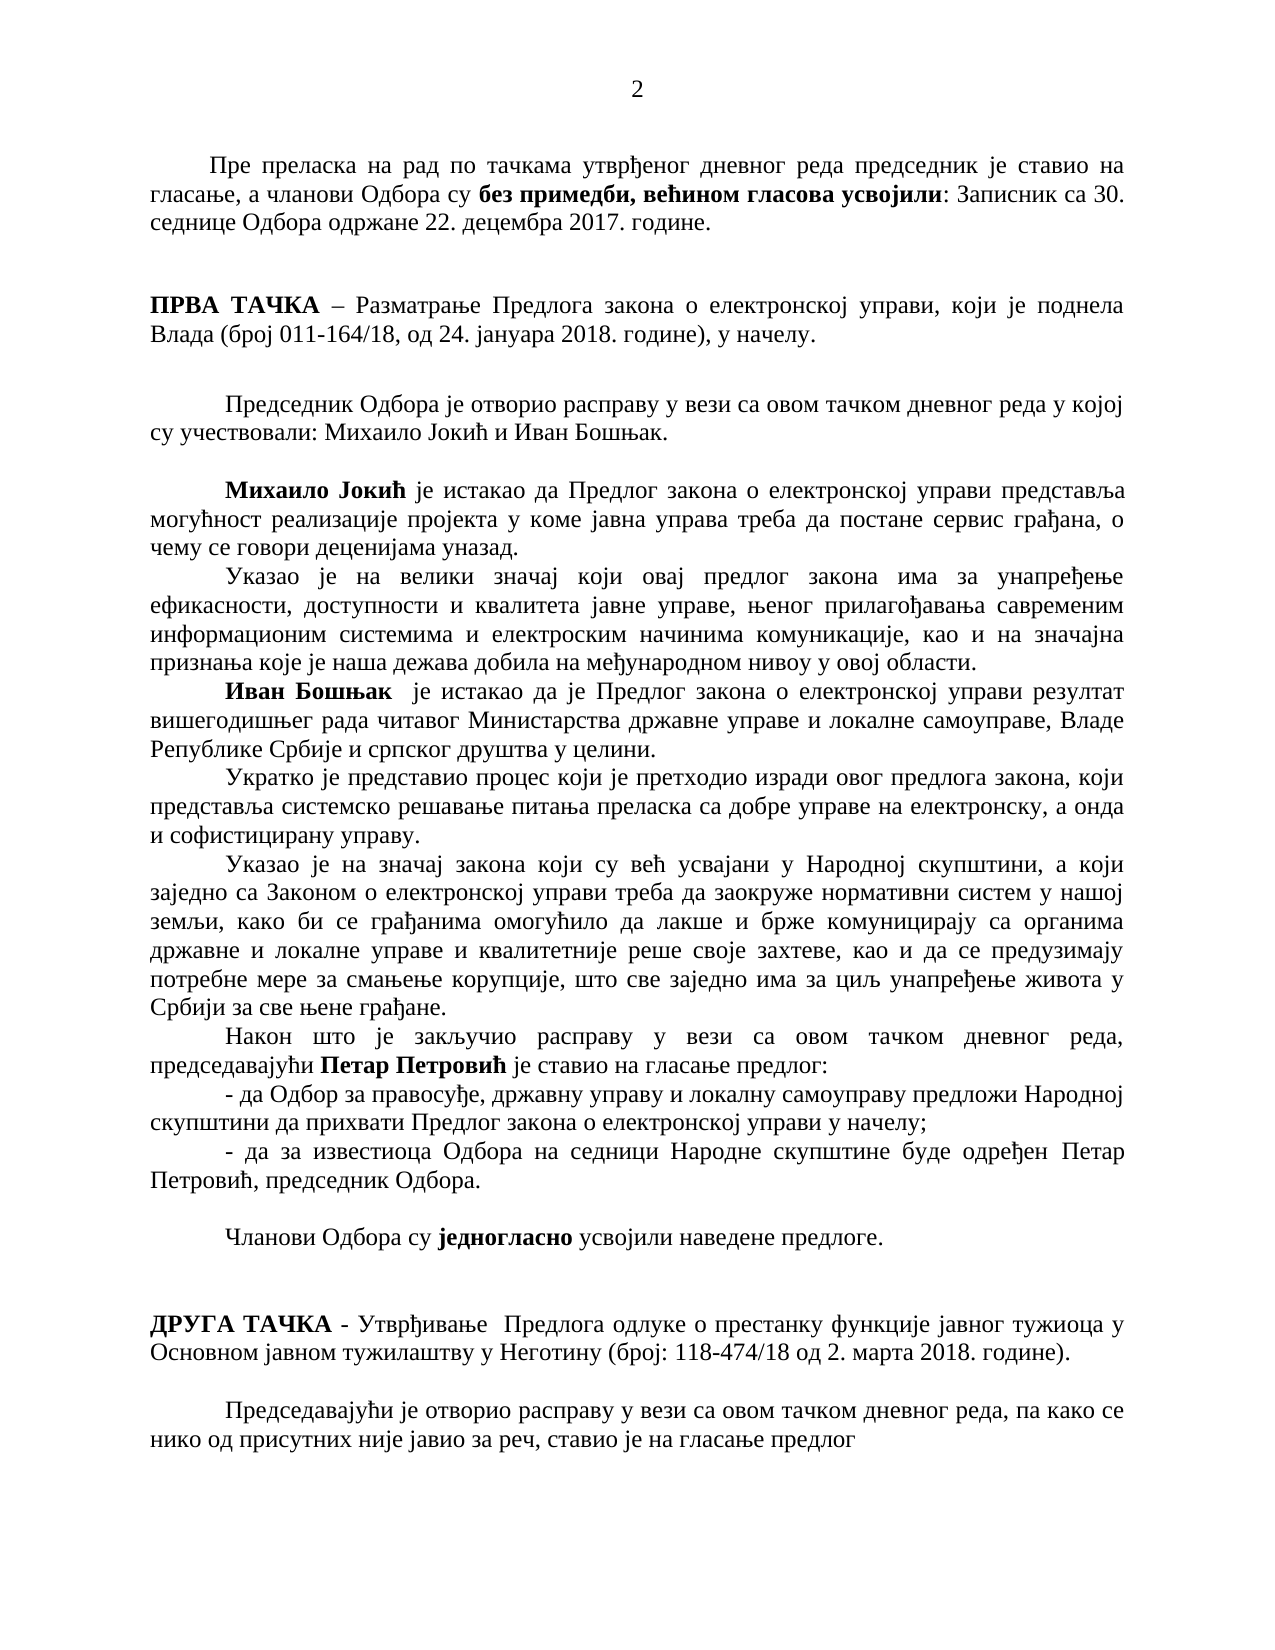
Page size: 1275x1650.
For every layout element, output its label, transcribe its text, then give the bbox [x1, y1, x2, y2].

text Након што је закључио расправу у вези са овом тачком дневног реда, председавајући Петар Петровић је ставио на гласање предлог: [150, 1021, 1125, 1079]
text Указао је на значај закона који су већ усвајани у Народној скупштини, а који заједно са Законом о електронској управи треба да заокруже нормативни систем у нашој земљи, како би се грађанима омогућило да лакше и брже комуницирају са органима државне и локалне управе и квалитетније реше своје захтеве, као и да се предузимају потребне мере за смањење корупције, што све заједно има за циљ унапређење живота у Србији за све њене грађане. [150, 849, 1125, 1021]
text Чланови Одбора су једногласно усвојили наведенe предлогe. [150, 1222, 1125, 1251]
text Председник Одбора је отворио расправу у вези са овом тачком дневног реда у којој су учествовали: Михаило Јокић и Иван Бошњак. [150, 389, 1125, 446]
text Указао је на велики значај који овај предлог закона има за унапређење ефикасности, доступности и квалитета јавне управе, њеног прилагођавања савременим информационим системима и електроским начинима комуникације, као и на значајна признања које је наша дежава добила на међународном нивоу у овој области. [150, 561, 1125, 676]
text Иван Бошњак је истакао да је Предлог закона о електронској управи резултат вишегодишњег рада читавог Министарства државне управе и локалне самоуправе, Владе Републике Србије и српског друштва у целини. [150, 676, 1125, 762]
text Укратко је представио процес који је претходио изради овог предлога закона, који представља системско решавање питања преласка са добре управе на електронску, а онда и софистицирану управу. [150, 762, 1125, 849]
text - да Одбор за правосуђе, државну управу и локалну самоуправу предложи Народној скупштини да прихвати Предлог закона o електронској управи у начелу; [150, 1079, 1125, 1136]
text ДРУГА ТАЧКА - Утврђивање Предлога одлуке о престанку функције јавног тужиоца у Основном јавном тужилаштву у Неготину (број: 118-474/18 од 2. марта 2018. године). [150, 1309, 1125, 1366]
text Михаило Јокић је истакао да Предлог закона о електронској управи представља могућност реализације пројекта у коме јавна управа треба да постане сервис грађана, о чему се говори деценијама уназад. [150, 475, 1125, 561]
text Председавајући је отворио расправу у вези са овом тачком дневног реда, па како се нико од присутних није јавио за реч, ставио је на гласање предлог [150, 1395, 1125, 1452]
text - да за известиоца Одбора на седници Народне скупштине буде одређен Петар Петровић, председник Одбора. [150, 1136, 1125, 1194]
text Пре преласка на рад по тачкама утврђеног дневног реда председник је ставио на гласање, а чланови Одбора су без примедби, већином гласова усвојили: Записник са 30. седнице Одбора одржане 22. децембра 2017. године. [150, 150, 1125, 236]
text ПРВА ТАЧКА – Разматрање Предлога закона о електронској управи, који је поднела Влада (број 011-164/18, од 24. јануара 2018. године), у начелу. [150, 290, 1125, 347]
